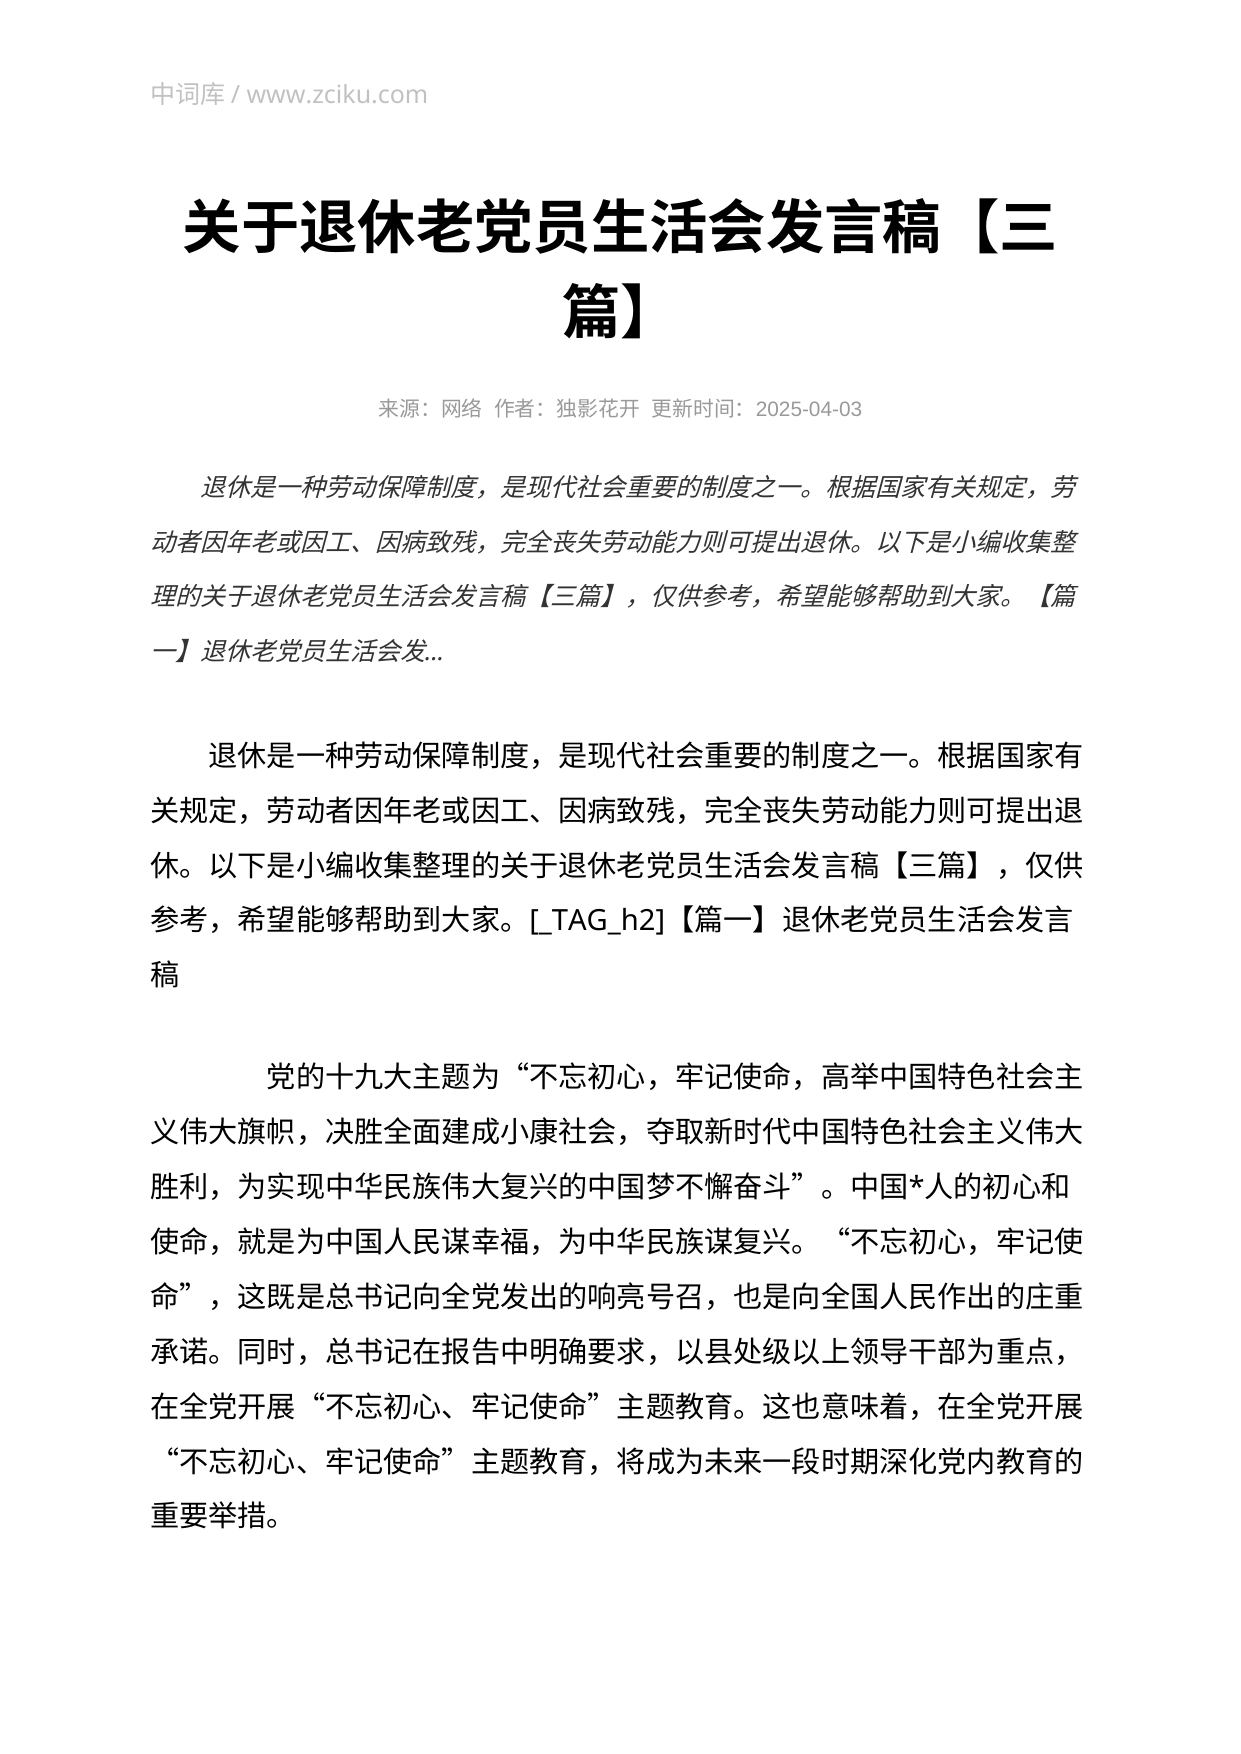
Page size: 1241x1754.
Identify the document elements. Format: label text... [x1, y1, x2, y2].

text 退休是一种劳动保障制度，是现代社会重要的制度之一。根据国家有关规定，劳动者因年老或因工、因病致残，完全丧失劳动能力则可提出退休。以下是小编收集整理的关于退休老党员生活会发言稿【三篇】，仅供参考，希望能够帮助到大家。[_TAG_h2]【篇一】退休老党员生活会发言稿 [150, 732, 1090, 994]
text 来源：网络 作者：独影花开 更新时间：2025-04-03 [150, 397, 1090, 421]
text 党的十九大主题为“不忘初心，牢记使命，高举中国特色社会主义伟大旗帜，决胜全面建成小康社会，夺取新时代中国特色社会主义伟大胜利，为实现中华民族伟大复兴的中国梦不懈奋斗”。中国*人的初心和使命，就是为中国人民谋幸福，为中华民族谋复兴。“不忘初心，牢记使命”，这既是总书记向全党发出的响亮号召，也是向全国人民作出的庄重承诺。同时，总书记在报告中明确要求，以县处级以上领导干部为重点，在全党开展“不忘初心、牢记使命”主题教育。这也意味着，在全党开展“不忘初心、牢记使命”主题教育，将成为未来一段时期深化党内教育的重要举措。 [150, 1054, 1090, 1535]
subtitle 关于退休老党员生活会发言稿【三篇】 [150, 181, 1090, 350]
text 退休是一种劳动保障制度，是现代社会重要的制度之一。根据国家有关规定，劳动者因年老或因工、因病致残，完全丧失劳动能力则可提出退休。以下是小编收集整理的关于退休老党员生活会发言稿【三篇】，仅供参考，希望能够帮助到大家。【篇一】退休老党员生活会发... [150, 468, 1090, 667]
